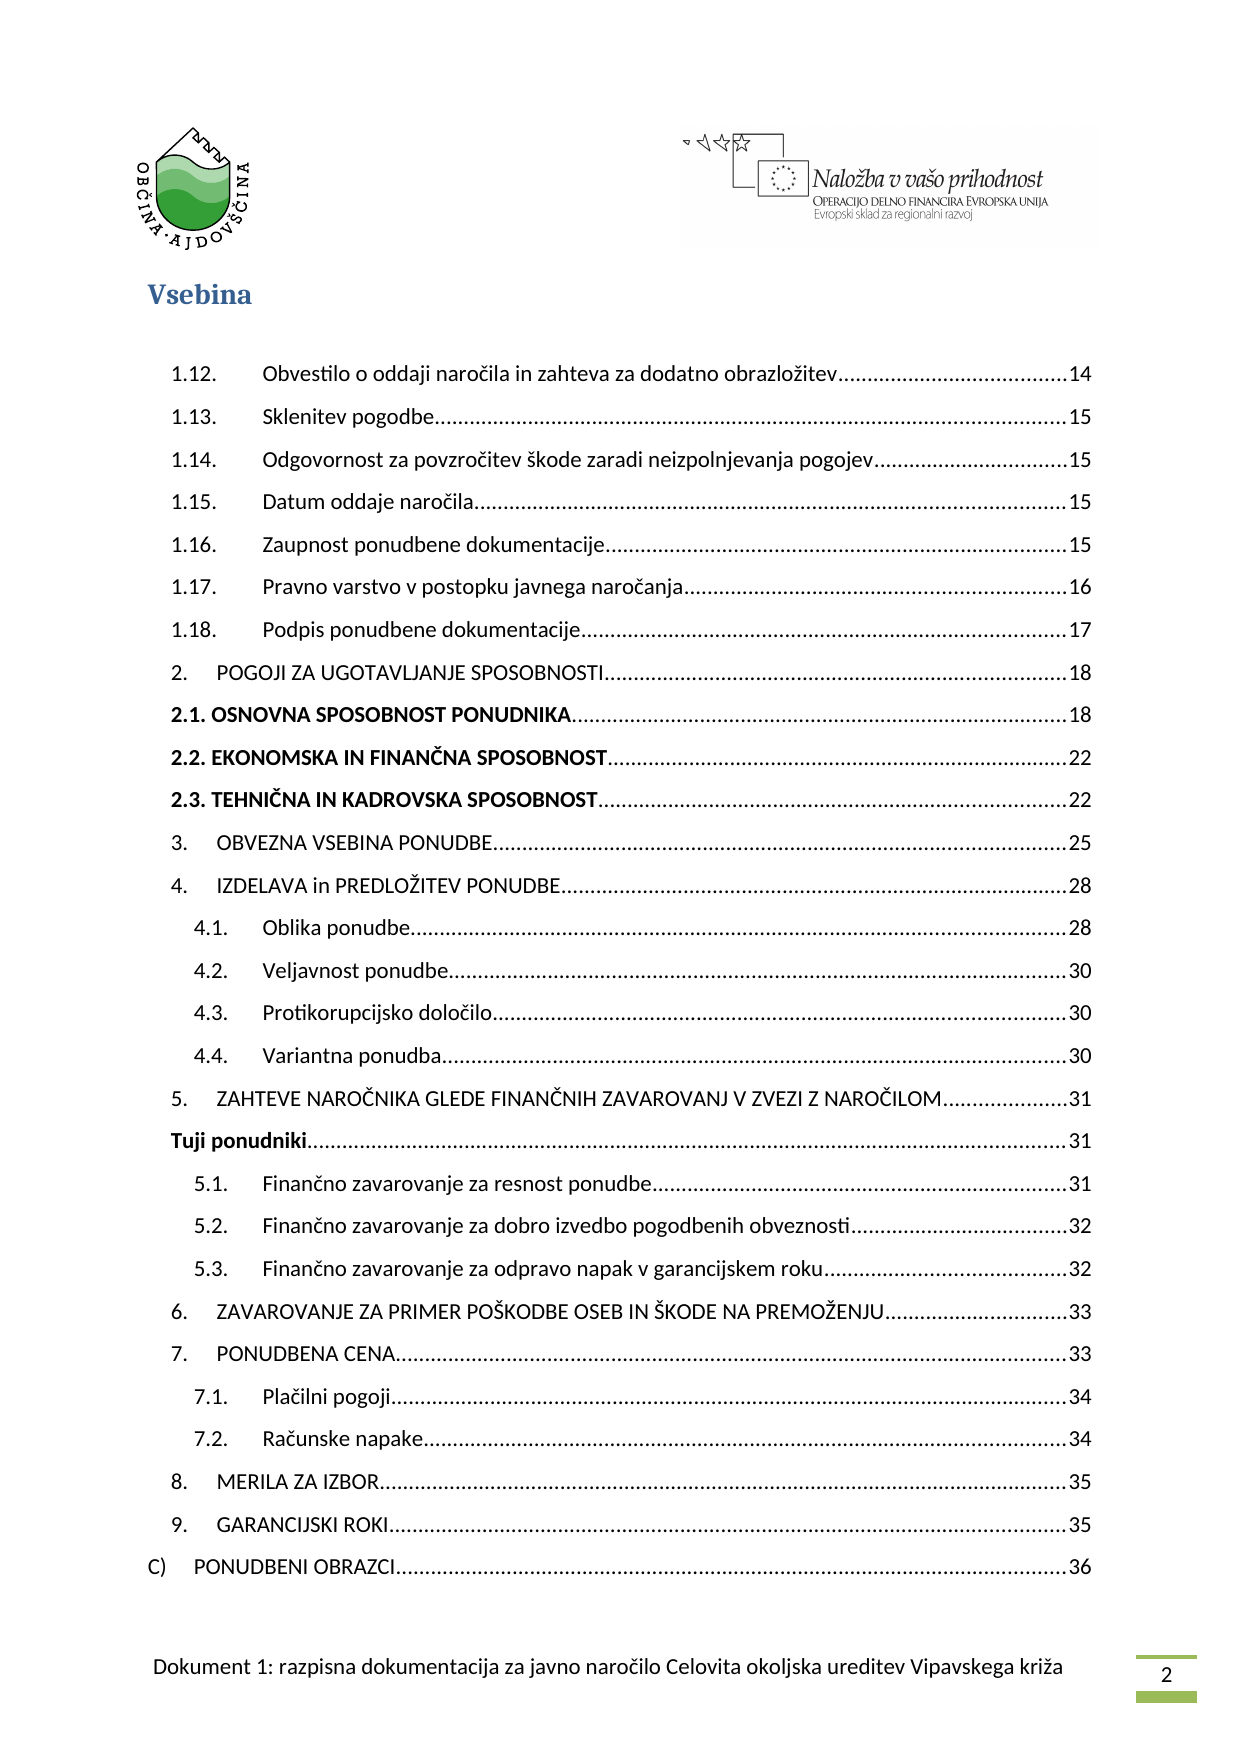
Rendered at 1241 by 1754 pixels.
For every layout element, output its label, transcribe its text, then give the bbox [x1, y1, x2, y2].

text 6. ZAVAROVANJE ZA PRIMER POŠKODBE OSEB IN ŠKODE NA PREMOŽENJU 33 [885, 1297, 1093, 1325]
text 4.1. Oblika ponudbe 28 [193, 913, 1093, 941]
text 4.2. Veljavnost ponudbe 30 [193, 956, 1093, 984]
text 5. ZAHTEVE NAROČNIKA GLEDE FINANČNIH ZAVAROVANJ V ZVEZI Z NAROČILOM 31 [171, 1084, 1093, 1112]
text 1.12. Obvestilo o oddaji naročila in zahteva za dodatno obrazložitev 14 [171, 359, 1093, 387]
text 1.14. Odgovornost za povzročitev škode zaradi neizpolnjevanja pogojev 15 [171, 445, 1093, 473]
text 5.2. Finančno zavarovanje za dobro izvedbo pogodbenih obveznosti 32 [193, 1212, 1093, 1239]
picture [679, 126, 1099, 249]
text 9. GARANCIJSKI ROKI 35 [171, 1510, 1093, 1538]
text 3. OBVEZNA VSEBINA PONUDBE 25 [171, 828, 1093, 856]
text 7. PONUDBENA CENA 33 [171, 1339, 1093, 1367]
text 2.3. TEHNIČNA IN KADROVSKA SPOSOBNOST 22 [171, 786, 1093, 813]
text 1.13. Sklenitev pogodbe 15 [171, 402, 1093, 430]
text C) PONUDBENI OBRAZCI 36 [148, 1552, 1093, 1580]
text 1.16. Zaupnost ponudbene dokumentacije 15 [171, 530, 1093, 558]
subtitle Vsebina [148, 278, 1093, 312]
text 2.2. EKONOMSKA IN FINANČNA SPOSOBNOST 22 [171, 743, 1093, 771]
text 5.3. Finančno zavarovanje za odpravo napak v garancijskem roku 32 [193, 1254, 1093, 1282]
text 1.17. Pravno varstvo v postopku javnega naročanja 16 [171, 572, 1093, 601]
text 2.1. OSNOVNA SPOSOBNOST PONUDNIKA 18 [171, 700, 1093, 728]
text 2. POGOJI ZA UGOTAVLJANJE SPOSOBNOSTI 18 [171, 658, 1093, 686]
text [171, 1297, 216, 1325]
text 4.4. Variantna ponudba 30 [193, 1041, 1093, 1069]
text 4.3. Protikorupcijsko določilo 30 [193, 998, 1093, 1027]
text 1.18. Podpis ponudbene dokumentacije 17 [171, 615, 1093, 643]
text 4. IZDELAVA in PREDLOŽITEV PONUDBE 28 [171, 871, 1093, 899]
text Tuji ponudniki 31 [171, 1126, 1093, 1154]
text 1.15. Datum oddaje naročila 15 [171, 487, 1093, 515]
text 7.1. Plačilni pogoji 34 [193, 1382, 1093, 1410]
text 5.1. Finančno zavarovanje za resnost ponudbe 31 [193, 1169, 1093, 1197]
text 7.2. Računske napake 34 [193, 1424, 1093, 1453]
text 8. MERILA ZA IZBOR 35 [171, 1467, 1093, 1495]
